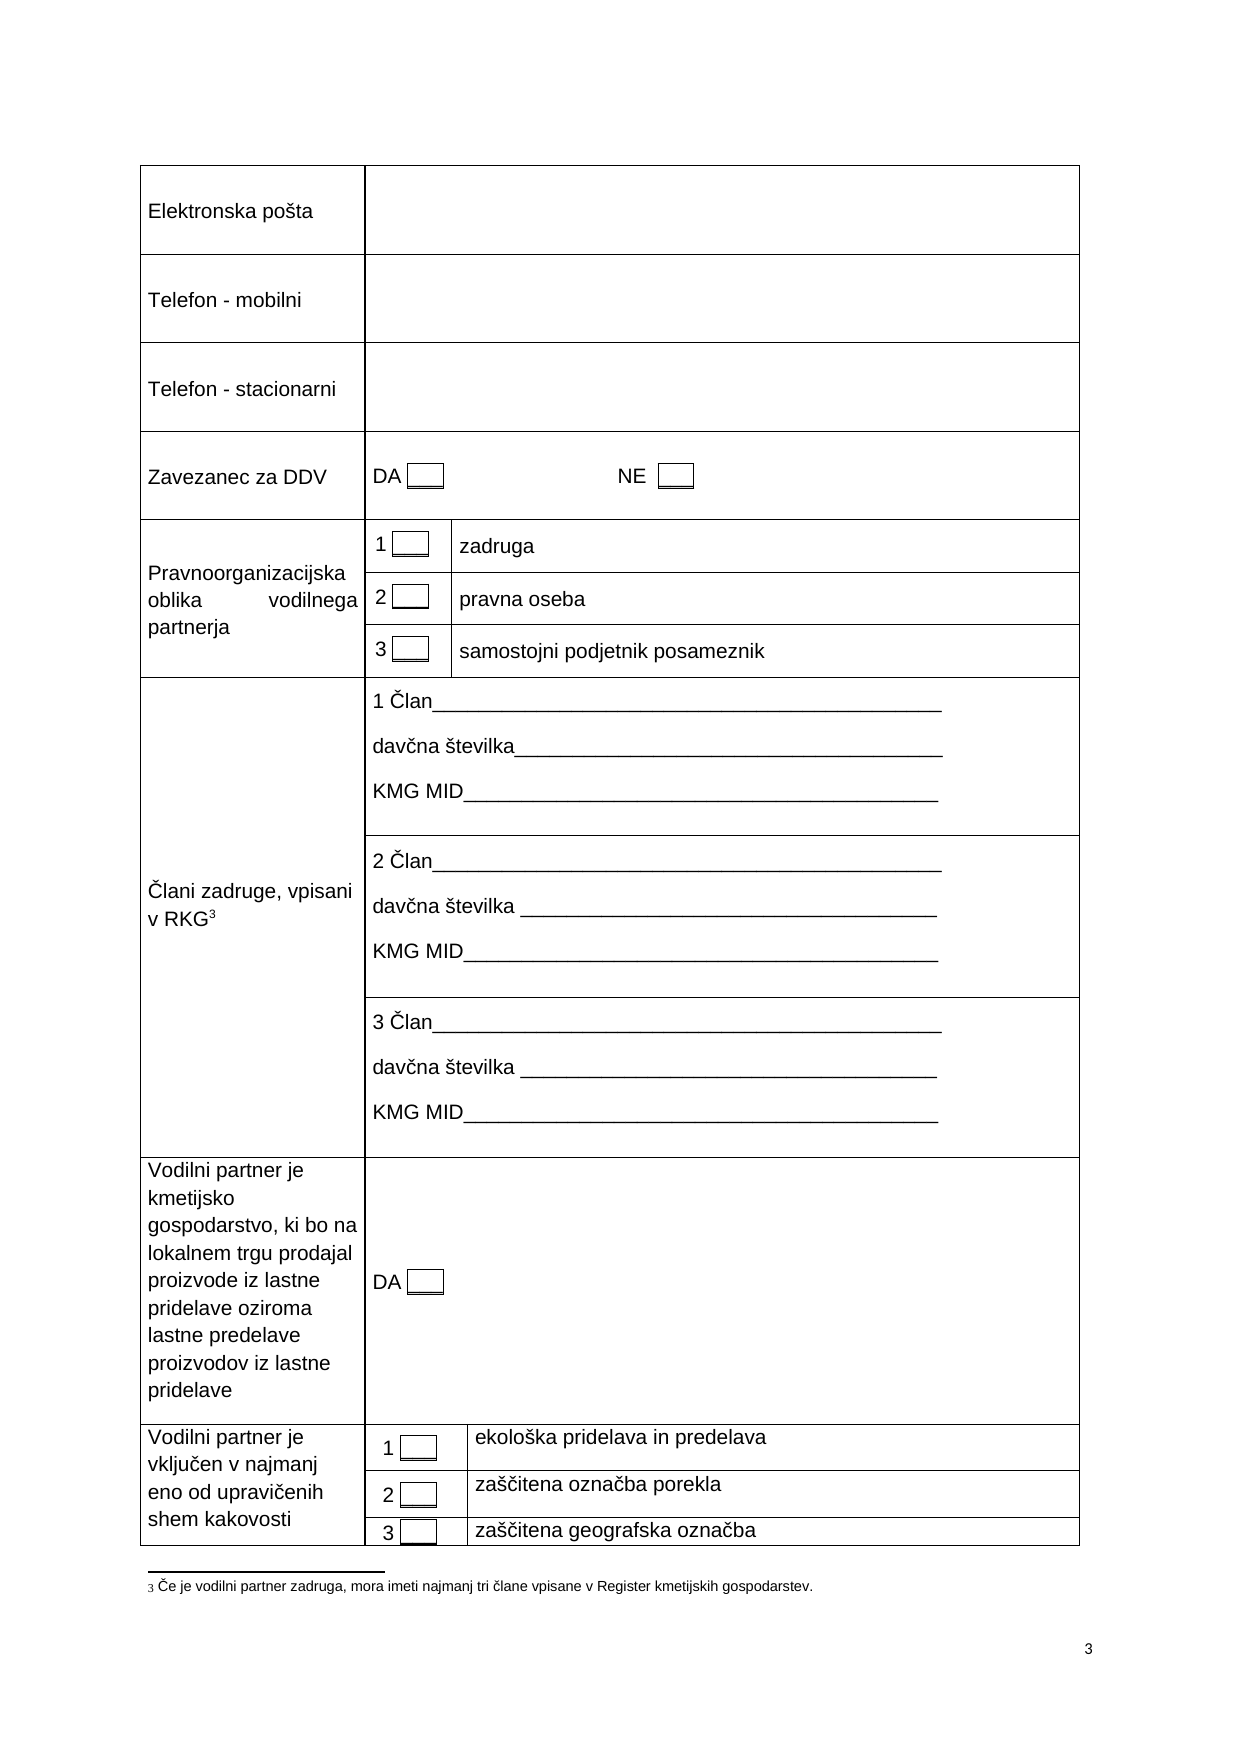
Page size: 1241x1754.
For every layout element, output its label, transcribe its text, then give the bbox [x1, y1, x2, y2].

table_cell [366, 343, 1079, 431]
table_cell 3 ___ [366, 625, 451, 677]
table_cell ekološka pridelava in predelava [468, 1425, 1079, 1470]
table_cell Telefon - mobilni [141, 255, 364, 342]
table_cell [366, 255, 1079, 342]
table_cell 1 ___ [366, 1425, 467, 1470]
table_cell 1 ___ [366, 520, 451, 572]
table_cell Pravnoorganizacijska oblika vodilnega partnerja [141, 520, 364, 677]
table_cell Elektronska pošta [141, 166, 364, 253]
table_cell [468, 1518, 1079, 1545]
table_cell samostojni podjetnik posameznik [452, 625, 1079, 677]
table_cell zadruga [452, 520, 1079, 572]
table_cell Člani zadruge, vpisani v RKG [141, 678, 364, 1157]
table_cell 2 Član____________________________________________ davčna številka ____________________________________ KMG MID_________________________________________ [366, 836, 1079, 997]
table_cell Zavezanec za DDV [141, 432, 364, 519]
table_cell 2 ___ [366, 573, 451, 624]
table_cell [366, 166, 1079, 253]
table_cell 2 ___ [366, 1471, 467, 1517]
table_cell 3 Član____________________________________________ davčna številka ____________________________________ KMG MID_________________________________________ [366, 998, 1079, 1157]
table_cell zaščitena označba porekla [468, 1471, 1079, 1517]
table_cell DA ___ NE ___ [366, 432, 1079, 519]
table_cell DA ___ [366, 1158, 1079, 1424]
table_cell Vodilni partner je vključen v najmanj eno od upravičenih shem kakovosti (priložite kopijo certifikata) [141, 1425, 364, 1545]
table_cell 3 ___ [366, 1518, 467, 1545]
table_cell pravna oseba [452, 573, 1079, 624]
table_cell 1 Član____________________________________________ davčna številka_____________________________________ KMG MID_________________________________________ [366, 678, 1079, 835]
table_cell Vodilni partner je kmetijsko gospodarstvo, ki bo na lokalnem trgu prodajal proizvode iz lastne pridelave oziroma lastne predelave proizvodov iz lastne pridelave [141, 1158, 364, 1424]
table_cell Telefon - stacionarni [141, 343, 364, 431]
